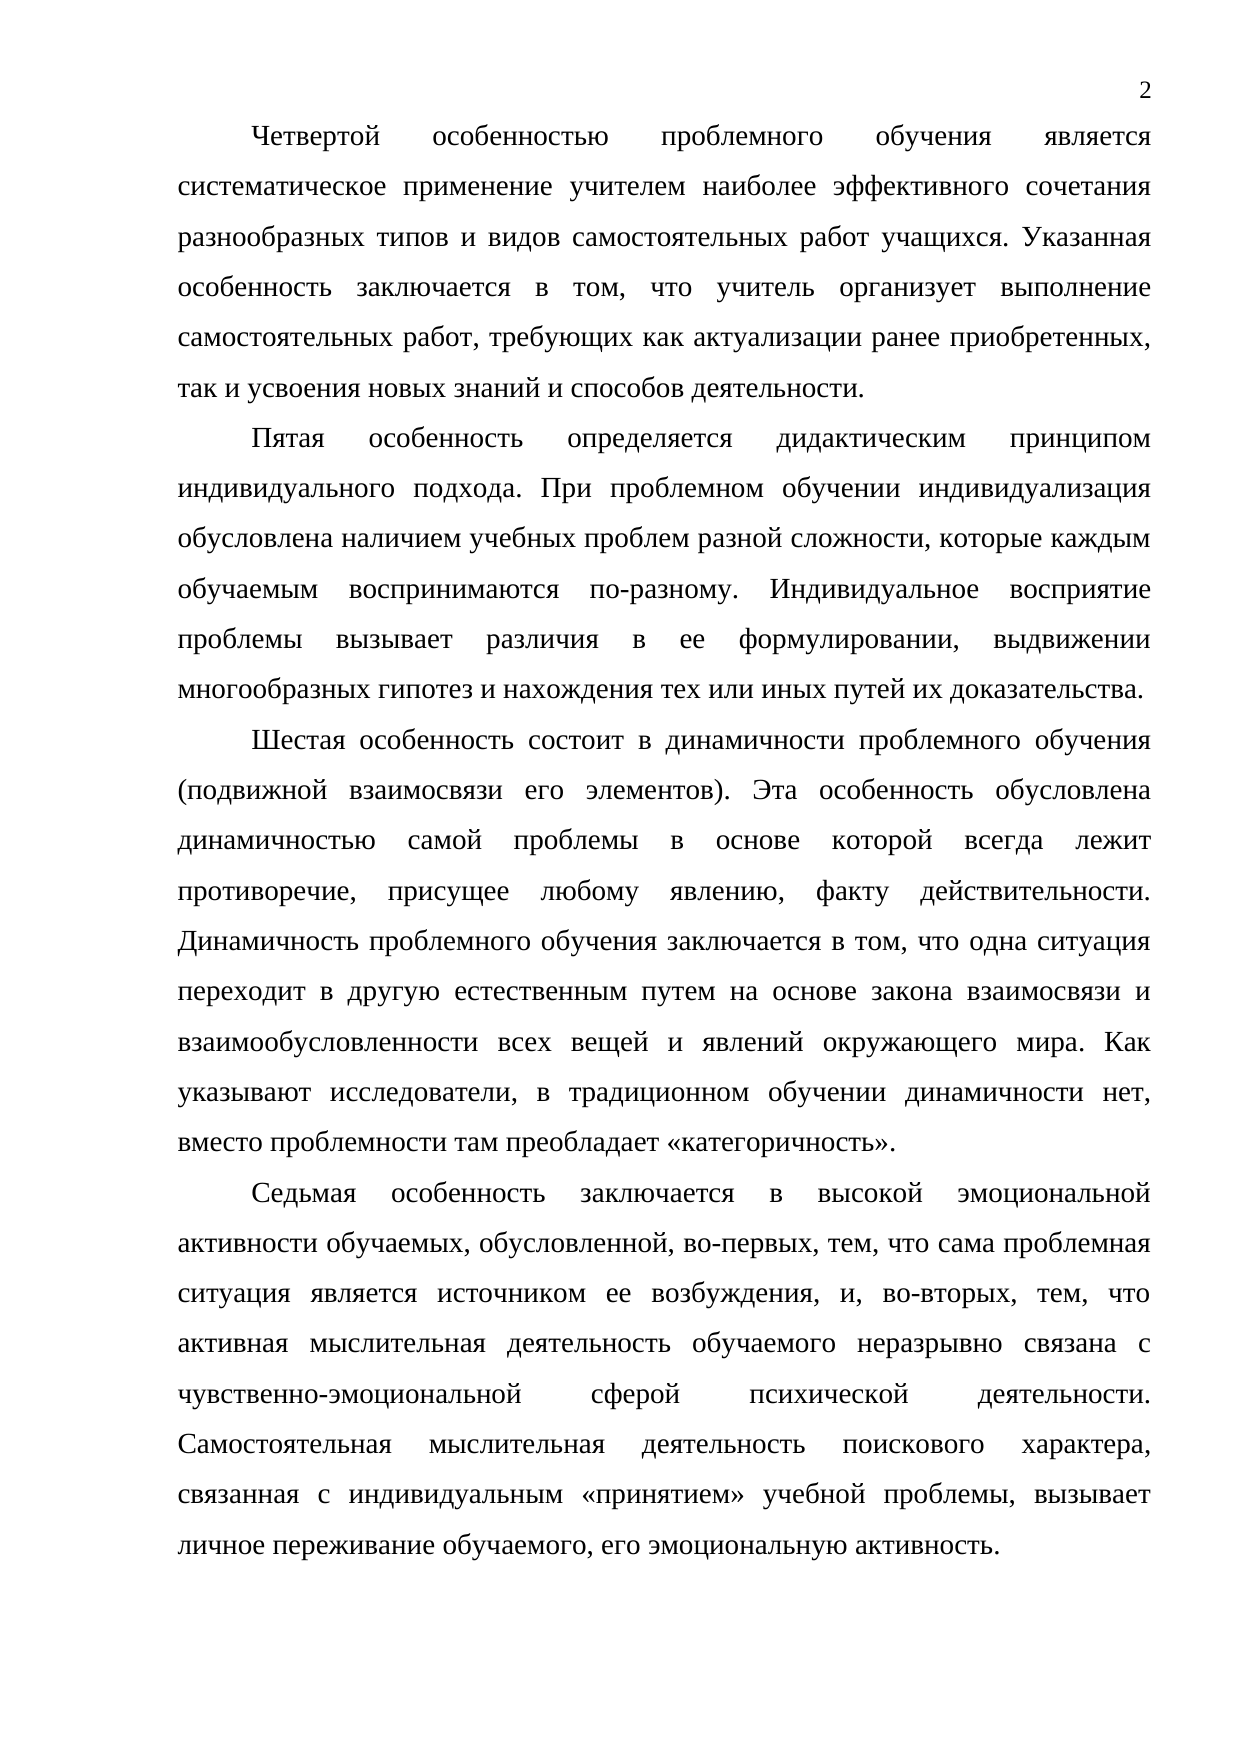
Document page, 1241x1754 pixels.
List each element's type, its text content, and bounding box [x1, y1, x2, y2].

text Седьмая особенность заключается в высокой эмоциональной активности обучаемых, обусловленной, во-первых, тем, что сама проблемная ситуация является источником ее возбуждения, и, во-вторых, тем, что активная мыслительная деятельность обучаемого неразрывно связана с чувственно-эмоциональной сферой психической деятельности. Самостоятельная мыслительная деятельность поискового характера, связанная с индивидуальным «принятием» учебной проблемы, вызывает личное переживание обучаемого, его эмоциональную активность. [177, 1175, 1152, 1560]
text Пятая особенность определяется дидактическим принципом индивидуального подхода. При проблемном обучении индивидуализация обусловлена наличием учебных проблем разной сложности, которые каждым обучаемым воспринимаются по-разному. Индивидуальное восприятие проблемы вызывает различия в ее формулировании, выдвижении многообразных гипотез и нахождения тех или иных путей их доказательства. [177, 420, 1152, 705]
text Четвертой особенностью проблемного обучения является систематическое применение учителем наиболее эффективного сочетания разнообразных типов и видов самостоятельных работ учащихся. Указанная особенность заключается в том, что учитель организует выполнение самостоятельных работ, требующих как актуализации ранее приобретенных, так и усвоения новых знаний и способов деятельности. [177, 118, 1152, 403]
text Шестая особенность состоит в динамичности проблемного обучения (подвижной взаимосвязи его элементов). Эта особенность обусловлена динамичностью самой проблемы в основе которой всегда лежит противоречие, присущее любому явлению, факту действительности. Динамичность проблемного обучения заключается в том, что одна ситуация переходит в другую естественным путем на основе закона взаимосвязи и взаимообусловленности всех вещей и явлений окружающего мира. Как указывают исследователи, в традиционном обучении динамичности нет, вместо проблемности там преобладает «категоричность». [177, 722, 1152, 1158]
